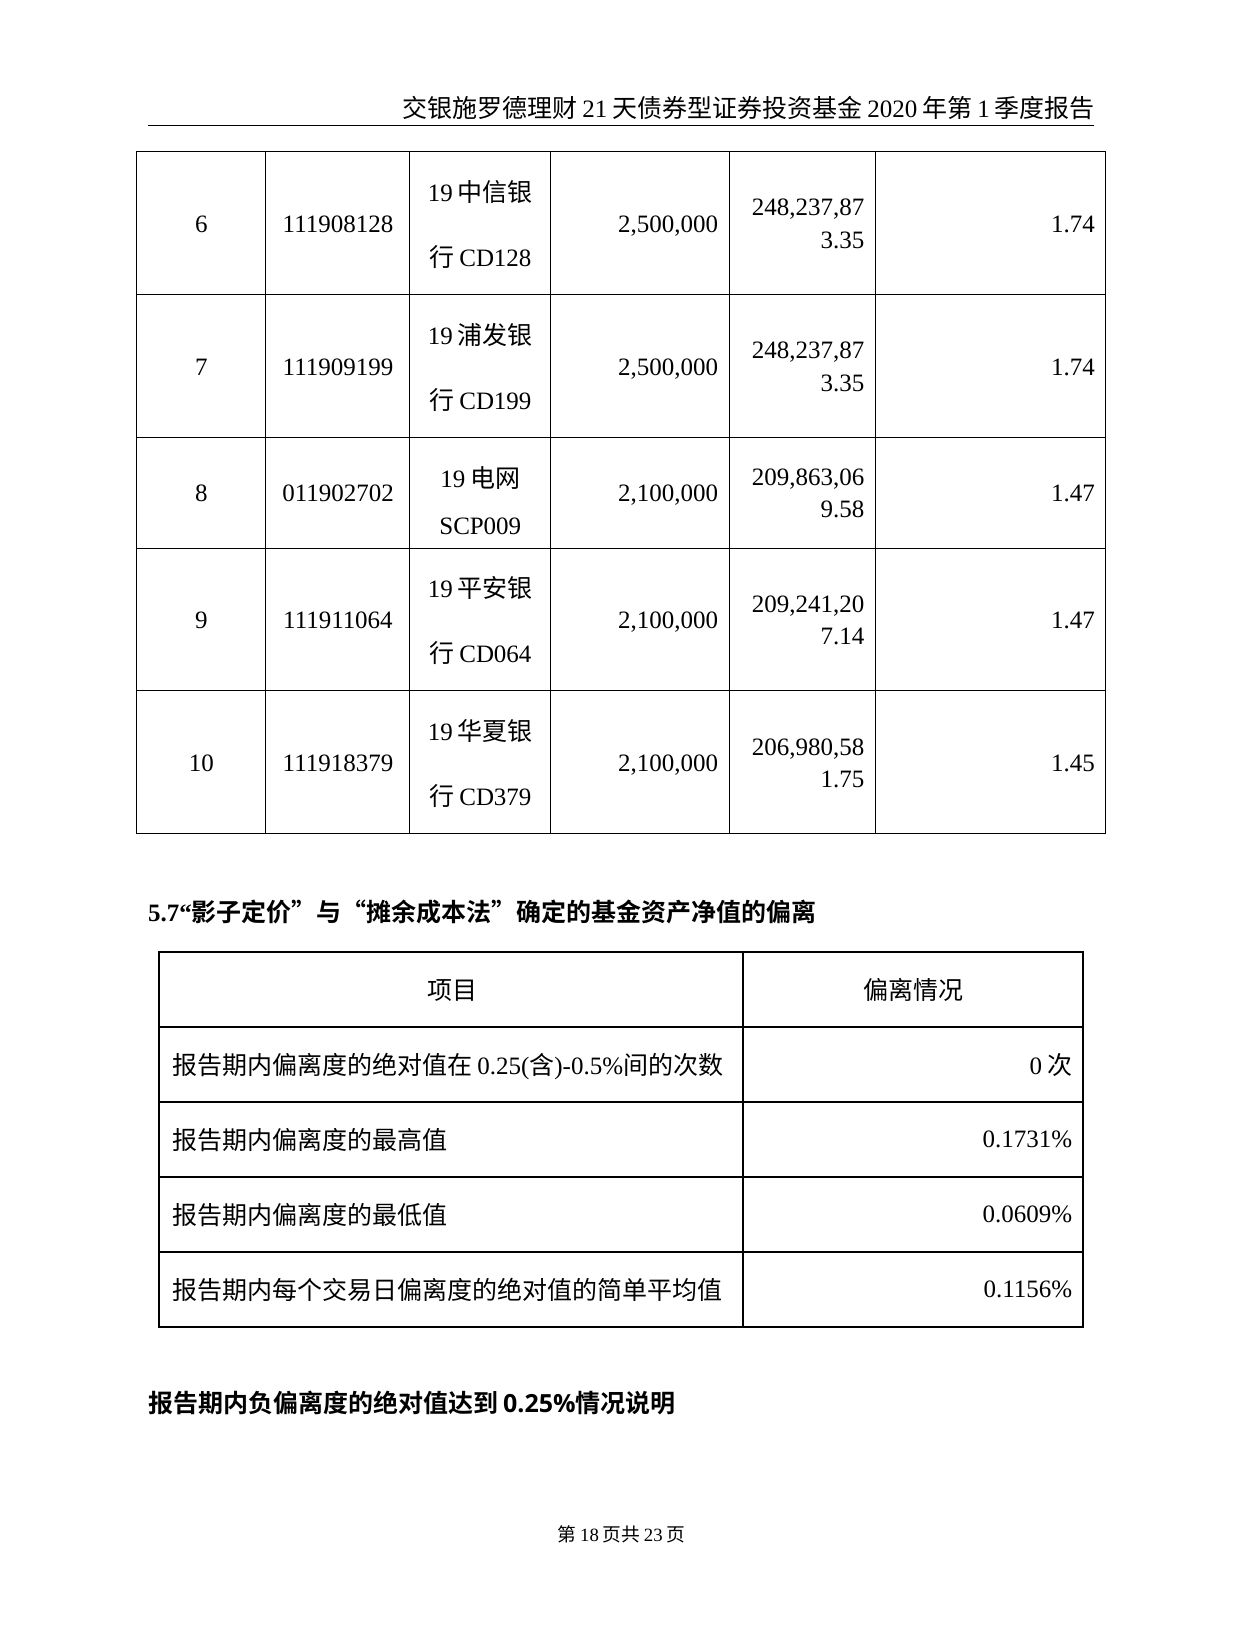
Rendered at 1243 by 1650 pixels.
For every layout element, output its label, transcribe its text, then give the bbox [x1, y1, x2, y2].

table_cell 248,237,873.35 [730, 152, 875, 294]
table_cell 011902702 [266, 438, 409, 547]
table_cell 209,863,069.58 [730, 438, 875, 547]
text 5.7“影子定价”与“摊余成本法”确定的基金资产净值的偏离 [148, 878, 1094, 943]
table_cell 报告期内偏离度的最低值 [160, 1178, 742, 1251]
table_header 偏离情况 [744, 953, 1082, 1026]
table_cell 7 [137, 295, 265, 437]
table_cell 19中信银行CD128 [410, 152, 550, 294]
table_cell 206,980,581.75 [730, 691, 875, 833]
table_cell 111909199 [266, 295, 409, 437]
table_cell 1.47 [876, 438, 1105, 547]
table_cell 2,500,000 [551, 295, 729, 437]
table_cell 248,237,873.35 [730, 295, 875, 437]
table_cell 0.0609% [744, 1178, 1082, 1251]
table_cell 2,100,000 [551, 691, 729, 833]
table_cell 0.1731% [744, 1103, 1082, 1176]
table_cell 报告期内每个交易日偏离度的绝对值的简单平均值 [160, 1253, 742, 1326]
table_cell 19平安银行CD064 [410, 549, 550, 690]
table_cell 1.74 [876, 152, 1105, 294]
table_cell 19电网SCP009 [410, 438, 550, 547]
table_cell 2,100,000 [551, 549, 729, 690]
table_cell 1.74 [876, 295, 1105, 437]
table_cell 6 [137, 152, 265, 294]
table_cell 111908128 [266, 152, 409, 294]
table_cell 2,100,000 [551, 438, 729, 547]
table_cell 19浦发银行CD199 [410, 295, 550, 437]
table_cell 9 [137, 549, 265, 690]
table_cell 19华夏银行CD379 [410, 691, 550, 833]
text 报告期内负偏离度的绝对值达到0.25%情况说明 [148, 1369, 1094, 1434]
table_cell 111918379 [266, 691, 409, 833]
table_cell 10 [137, 691, 265, 833]
table_cell 报告期内偏离度的最高值 [160, 1103, 742, 1176]
table_cell 111911064 [266, 549, 409, 690]
table_cell 1.47 [876, 549, 1105, 690]
table_cell 0.1156% [744, 1253, 1082, 1326]
table_cell 2,500,000 [551, 152, 729, 294]
table_cell 0次 [744, 1028, 1082, 1101]
table_header 项目 [160, 953, 742, 1026]
table_cell 报告期内偏离度的绝对值在0.25(含)-0.5%间的次数 [160, 1028, 742, 1101]
table_cell 8 [137, 438, 265, 547]
table_cell 1.45 [876, 691, 1105, 833]
table_cell 209,241,207.14 [730, 549, 875, 690]
